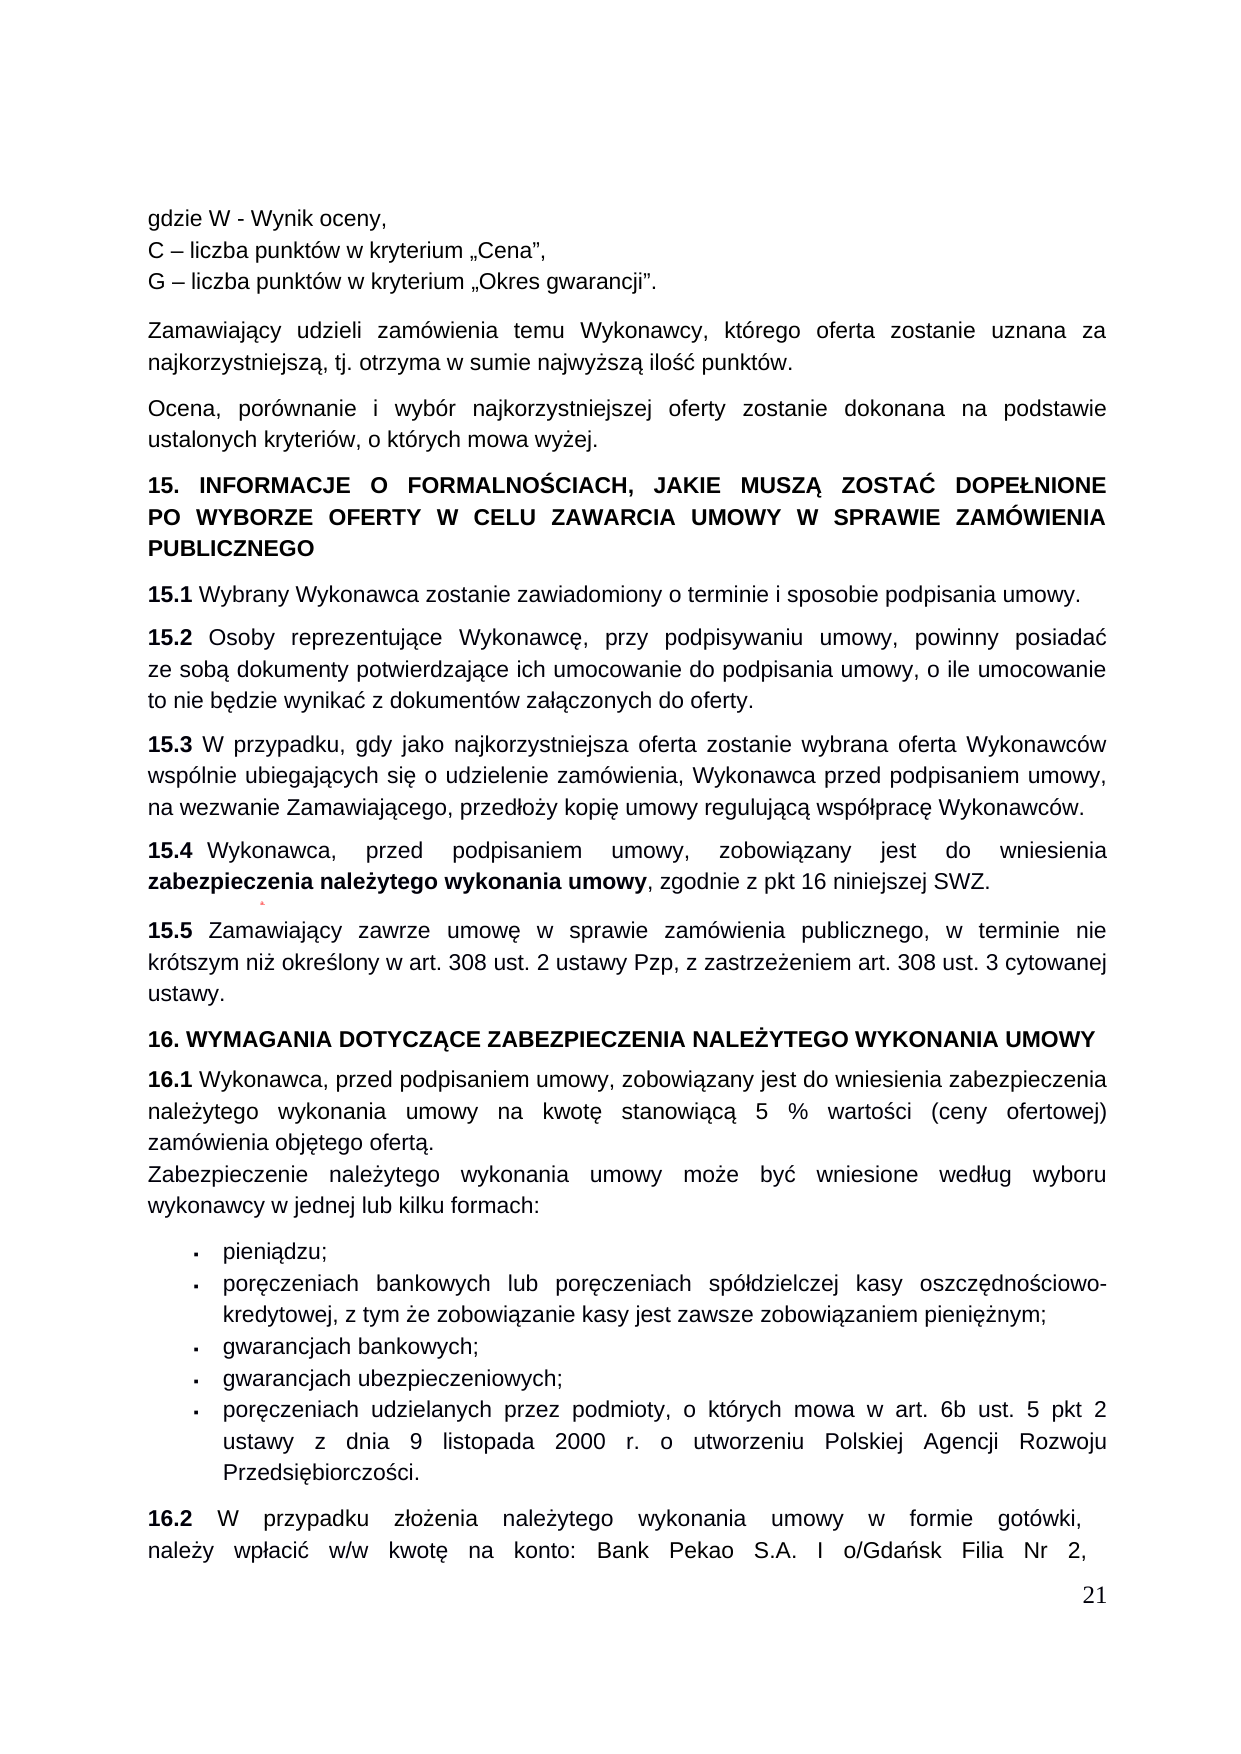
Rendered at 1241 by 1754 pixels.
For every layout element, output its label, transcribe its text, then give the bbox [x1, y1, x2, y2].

list pieniądzu; [193, 1238, 1107, 1265]
text 16.1 Wykonawca, przed podpisaniem umowy, zobowiązany jest do wniesienia zabezpieczenia należytego wykonania umowy na kwotę stanowiącą 5 % wartości (ceny ofertowej) zamówienia objętego ofertą. [148, 1066, 1107, 1156]
text 15.2 Osoby reprezentujące Wykonawcę, przy podpisywaniu umowy, powinny posiadać ze sobą dokumenty potwierdzające ich umocowanie do podpisania umowy, o ile umocowanie to nie będzie wynikać z dokumentów załączonych do oferty. [148, 624, 1107, 714]
text 15. INFORMACJE O FORMALNOŚCIACH, JAKIE MUSZĄ ZOSTAĆ DOPEŁNIONE PO WYBORZE OFERTY W CELU ZAWARCIA UMOWY W SPRAWIE ZAMÓWIENIA PUBLICZNEGO [148, 472, 1107, 562]
text Zamawiający udzieli zamówienia temu Wykonawcy, którego oferta zostanie uznana za najkorzystniejszą, tj. otrzyma w sumie najwyższą ilość punktów. [148, 317, 1107, 375]
text 16. WYMAGANIA DOTYCZĄCE ZABEZPIECZENIA NALEŻYTEGO WYKONANIA UMOWY [148, 1026, 1107, 1052]
text C – liczba punktów w kryterium „Cena”, [148, 237, 1107, 263]
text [148, 1505, 1107, 1563]
text gdzie W - Wynik oceny, [148, 205, 1107, 232]
list Wykonawca, przed podpisaniem umowy, zobowiązany jest do wniesienia zabezpieczenia należytego wykonania umowy, zgodnie z pkt 16 niniejszej SWZ. [148, 837, 1107, 895]
list poręczeniach udzielanych przez podmioty, o których mowa w art. 6b ust. 5 pkt 2 ustawy z dnia 9 listopada 2000 r. o utworzeniu Polskiej Agencji Rozwoju Przedsiębiorczości. [193, 1396, 1107, 1486]
text Ocena, porównanie i wybór najkorzystniejszej oferty zostanie dokonana na podstawie ustalonych kryteriów, o których mowa wyżej. [148, 394, 1107, 452]
text Zabezpieczenie należytego wykonania umowy może być wniesione według wyboru wykonawcy w jednej lub kilku formach: [148, 1161, 1107, 1219]
list gwarancjach ubezpieczeniowych; [193, 1364, 1107, 1391]
text 15.1 Wybrany Wykonawca zostanie zawiadomiony o terminie i sposobie podpisania umowy. [148, 581, 1107, 607]
text G – liczba punktów w kryterium „Okres gwarancji”. [148, 268, 1107, 295]
text 15.3 W przypadku, gdy jako najkorzystniejsza oferta zostanie wybrana oferta Wykonawców wspólnie ubiegających się o udzielenie zamówienia, Wykonawca przed podpisaniem umowy, na wezwanie Zamawiającego, przedłoży kopię umowy regulującą współpracę Wykonawców. [148, 731, 1107, 820]
list gwarancjach bankowych; [193, 1333, 1107, 1359]
text 15.5 Zamawiający zawrze umowę w sprawie zamówienia publicznego, w terminie nie krótszym niż określony w art. 308 ust. 2 ustawy Pzp, z zastrzeżeniem art. 308 ust. 3 cytowanej ustawy. [148, 917, 1107, 1006]
list poręczeniach bankowych lub poręczeniach spółdzielczej kasy oszczędnościowo-kredytowej, z tym że zobowiązanie kasy jest zawsze zobowiązaniem pieniężnym; [193, 1270, 1107, 1328]
